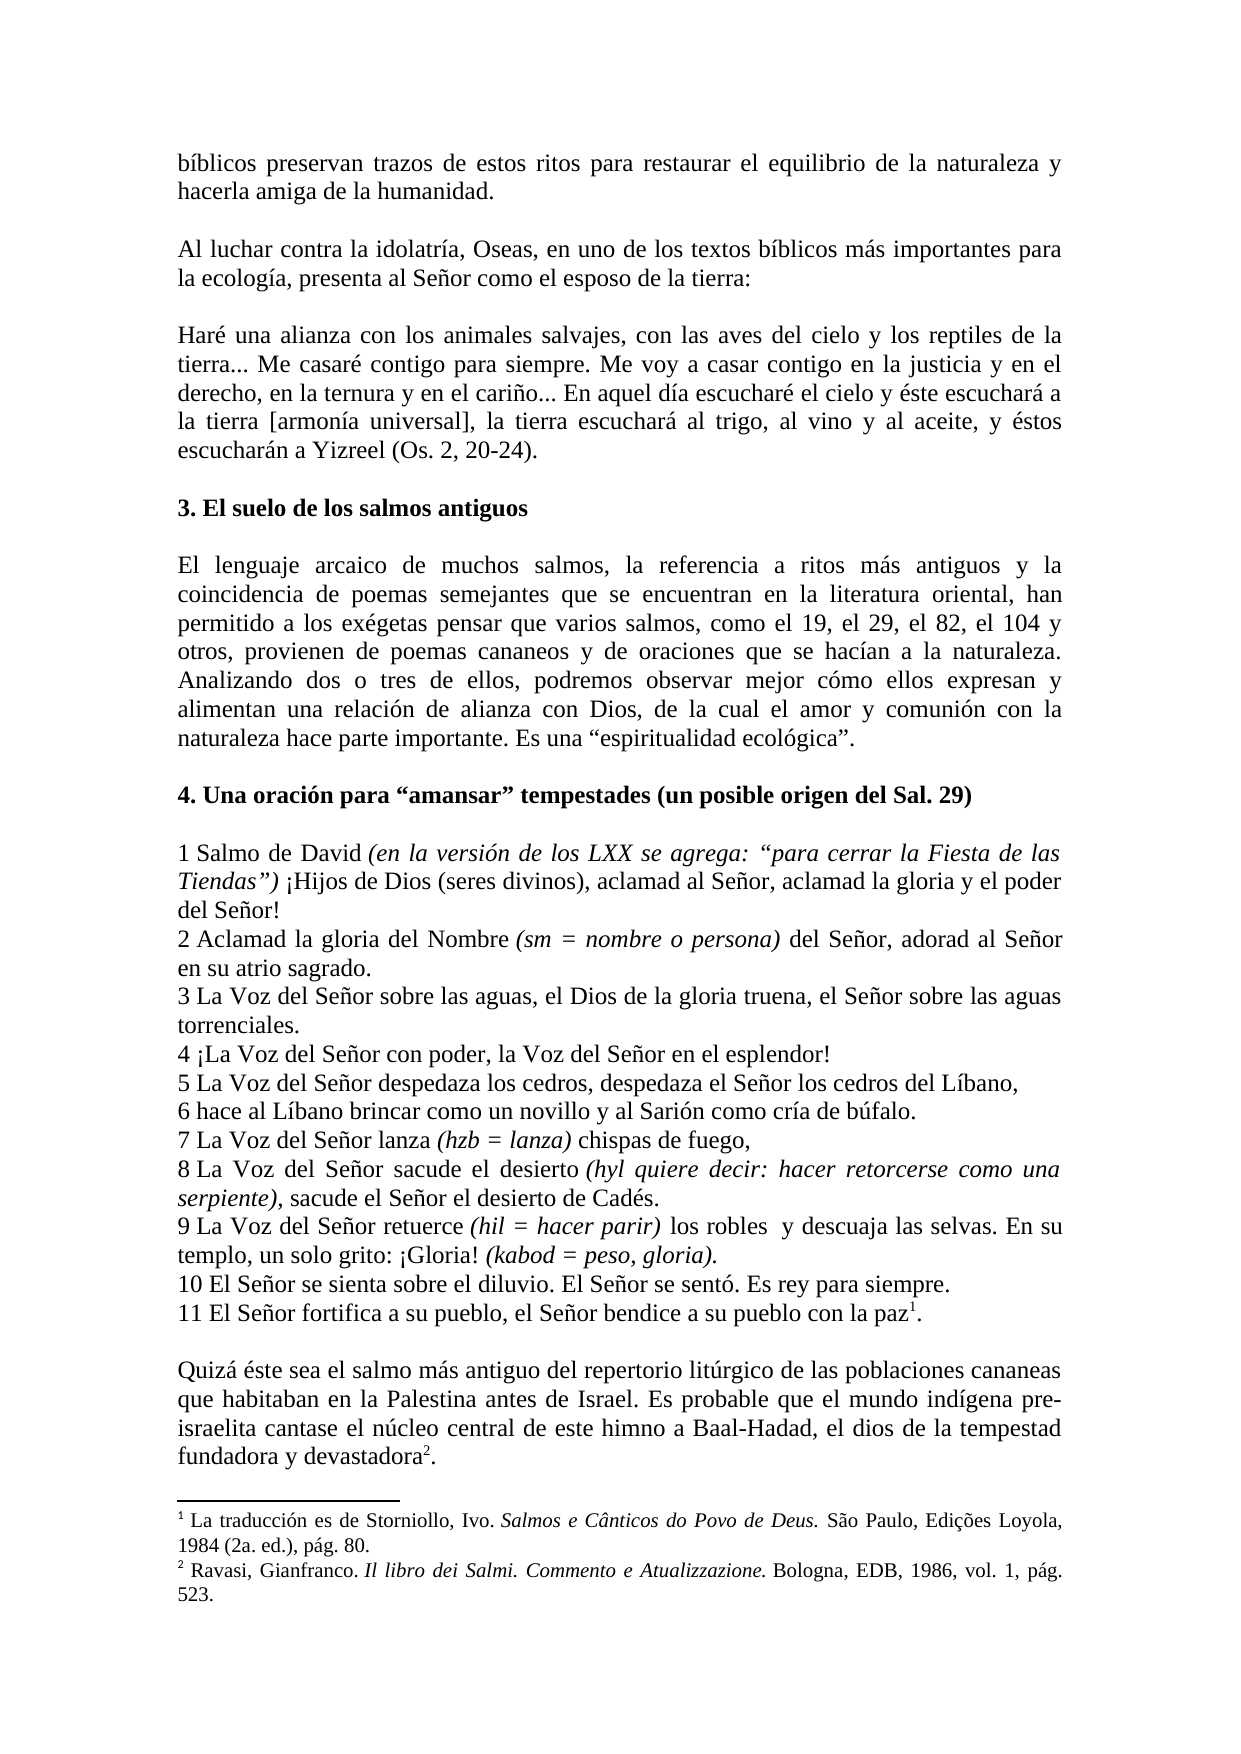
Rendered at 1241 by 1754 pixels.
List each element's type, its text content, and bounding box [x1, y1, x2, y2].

text Haré una alianza con los animales salvajes, con las aves del cielo y los reptiles de la tierra... Me casaré contigo para siempre. Me voy a casar contigo en la justicia y en el derecho, en la ternura y en el cariño... En aquel día escucharé el cielo y éste escuchará a la tierra [armonía universal], la tierra escuchará al trigo, al vino y al aceite, y éstos escucharán a Yizreel (Os. 2, 20-24). [177, 320, 1063, 464]
text 1 Salmo de David (en la versión de los LXX se agrega: “para cerrar la Fiesta de las Tiendas”) ¡Hijos de Dios (seres divinos), aclamad al Señor, aclamad la gloria y el poder del Señor! [177, 838, 1063, 924]
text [177, 148, 1063, 205]
text 4 ¡La Voz del Señor con poder, la Voz del Señor en el esplendor! [177, 1039, 1063, 1068]
text 3. El suelo de los salmos antiguos [177, 493, 1063, 521]
text 4. Una oración para “amansar” tempestades (un posible origen del Sal. 29) [177, 780, 1063, 809]
text El lenguaje arcaico de muchos salmos, la referencia a ritos más antiguos y la coincidencia de poemas semejantes que se encuentran en la literatura oriental, han permitido a los exégetas pensar que varios salmos, como el 19, el 29, el 82, el 104 y otros, provienen de poemas cananeos y de oraciones que se hacían a la naturaleza. Analizando dos o tres de ellos, podremos observar mejor cómo ellos expresan y alimentan una relación de alianza con Dios, de la cual el amor y comunión con la naturaleza hace parte importante. Es una “espiritualidad ecológica”. [177, 550, 1063, 751]
text 5 La Voz del Señor despedaza los cedros, despedaza el Señor los cedros del Líbano, [177, 1068, 1063, 1096]
text Quizá éste sea el salmo más antiguo del repertorio litúrgico de las poblaciones cananeas que habitaban en la Palestina antes de Israel. Es probable que el mundo indígena pre-israelita cantase el núcleo central de este himno a Baal-Hadad, el dios de la tempestad fundadora y devastadora. [177, 1355, 1063, 1470]
text 6 hace al Líbano brincar como un novillo y al Sarión como cría de búfalo. [177, 1096, 1063, 1125]
text 2 Aclamad la gloria del Nombre (sm = nombre o persona) del Señor, adorad al Señor en su atrio sagrado. [177, 924, 1063, 981]
text 9 La Voz del Señor retuerce (hil = hacer parir) los robles y descuaja las selvas. En su templo, un solo grito: ¡Gloria! (kabod = peso, gloria). [177, 1211, 1063, 1269]
text 8 La Voz del Señor sacude el desierto (hyl quiere decir: hacer retorcerse como una serpiente), sacude el Señor el desierto de Cadés. [177, 1154, 1063, 1211]
text 3 La Voz del Señor sobre las aguas, el Dios de la gloria truena, el Señor sobre las aguas torrenciales. [177, 981, 1063, 1039]
text 7 La Voz del Señor lanza (hzb = lanza) chispas de fuego, [177, 1125, 1063, 1154]
text Al luchar contra la idolatría, Oseas, en uno de los textos bíblicos más importantes para la ecología, presenta al Señor como el esposo de la tierra: [177, 234, 1063, 291]
text 11 El Señor fortifica a su pueblo, el Señor bendice a su pueblo con la paz. [177, 1298, 1063, 1326]
text 10 El Señor se sienta sobre el diluvio. El Señor se sentó. Es rey para siempre. [177, 1269, 1063, 1298]
